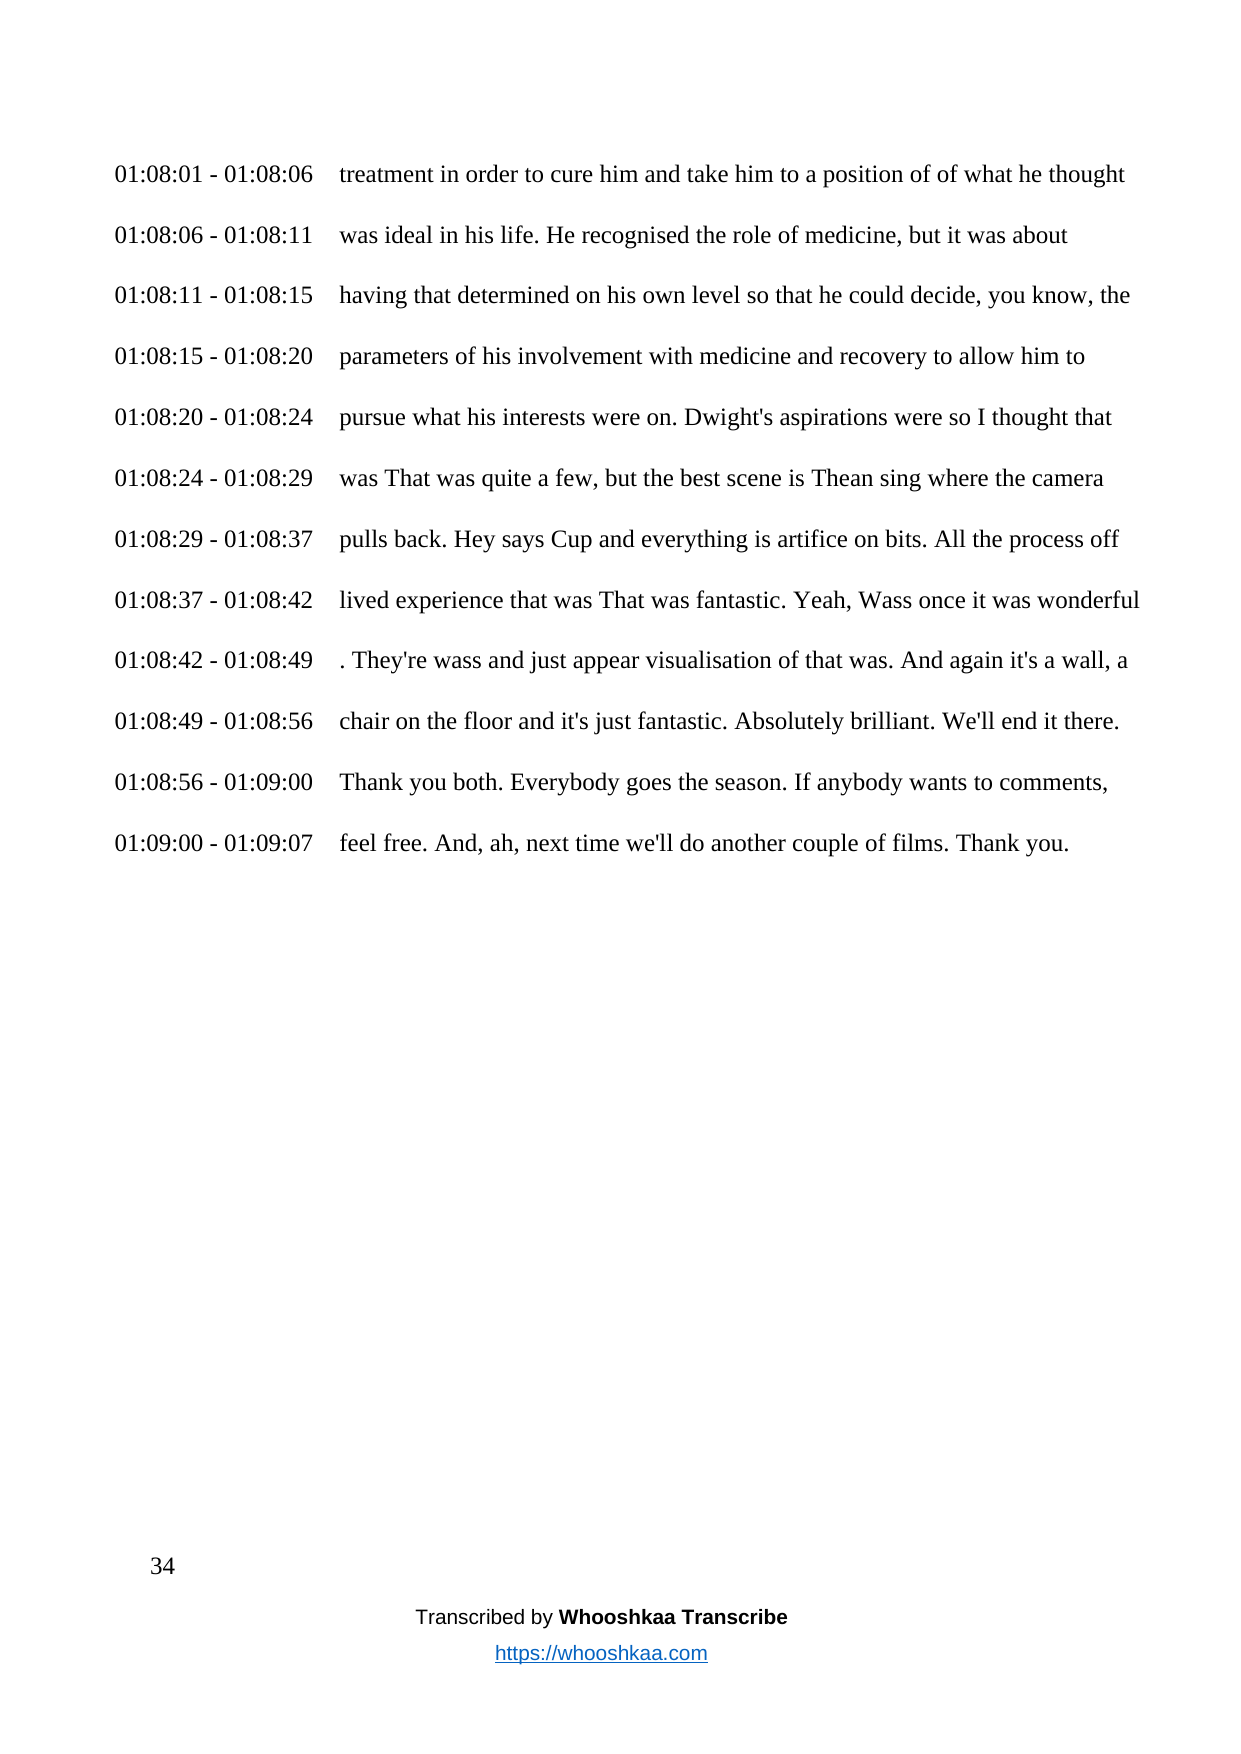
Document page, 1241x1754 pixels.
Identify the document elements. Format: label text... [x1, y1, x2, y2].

table_cell 01:08:11 - 01:08:15 [103, 272, 328, 332]
table_cell 01:08:29 - 01:08:37 [103, 515, 328, 576]
table_cell having that determined on his own level so that he could decide, you know, the [328, 272, 1172, 332]
table_cell was That was quite a few, but the best scene is Thean sing where the camera [328, 454, 1172, 515]
table_cell feel free. And, ah, next time we'll do another couple of films. Thank you. [328, 819, 1172, 880]
table_cell 01:08:37 - 01:08:42 [103, 576, 328, 637]
table_cell parameters of his involvement with medicine and recovery to allow him to [328, 333, 1172, 393]
table_cell chair on the floor and it's just fantastic. Absolutely brilliant. We'll end it there. [328, 698, 1172, 758]
table_cell pulls back. Hey says Cup and everything is artifice on bits. All the process off [328, 515, 1172, 576]
table_cell lived experience that was That was fantastic. Yeah, Wass once it was wonderful [328, 576, 1172, 637]
table_cell Thank you both. Everybody goes the season. If anybody wants to comments, [328, 758, 1172, 819]
table_cell 01:09:00 - 01:09:07 [103, 819, 328, 880]
table_cell 01:08:20 - 01:08:24 [103, 393, 328, 454]
table_cell . They're wass and just appear visualisation of that was. And again it's a wall, a [328, 637, 1172, 697]
table_cell 01:08:01 - 01:08:06 [103, 150, 328, 211]
table_cell 01:08:24 - 01:08:29 [103, 454, 328, 515]
table_cell was ideal in his life. He recognised the role of medicine, but it was about [328, 211, 1172, 272]
table_cell treatment in order to cure him and take him to a position of of what he thought [328, 150, 1172, 211]
table_cell 01:08:56 - 01:09:00 [103, 758, 328, 819]
table_cell 01:08:42 - 01:08:49 [103, 637, 328, 697]
table_cell 01:08:49 - 01:08:56 [103, 698, 328, 758]
table_cell 01:08:06 - 01:08:11 [103, 211, 328, 272]
table_cell pursue what his interests were on. Dwight's aspirations were so I thought that [328, 393, 1172, 454]
table_cell 01:08:15 - 01:08:20 [103, 333, 328, 393]
